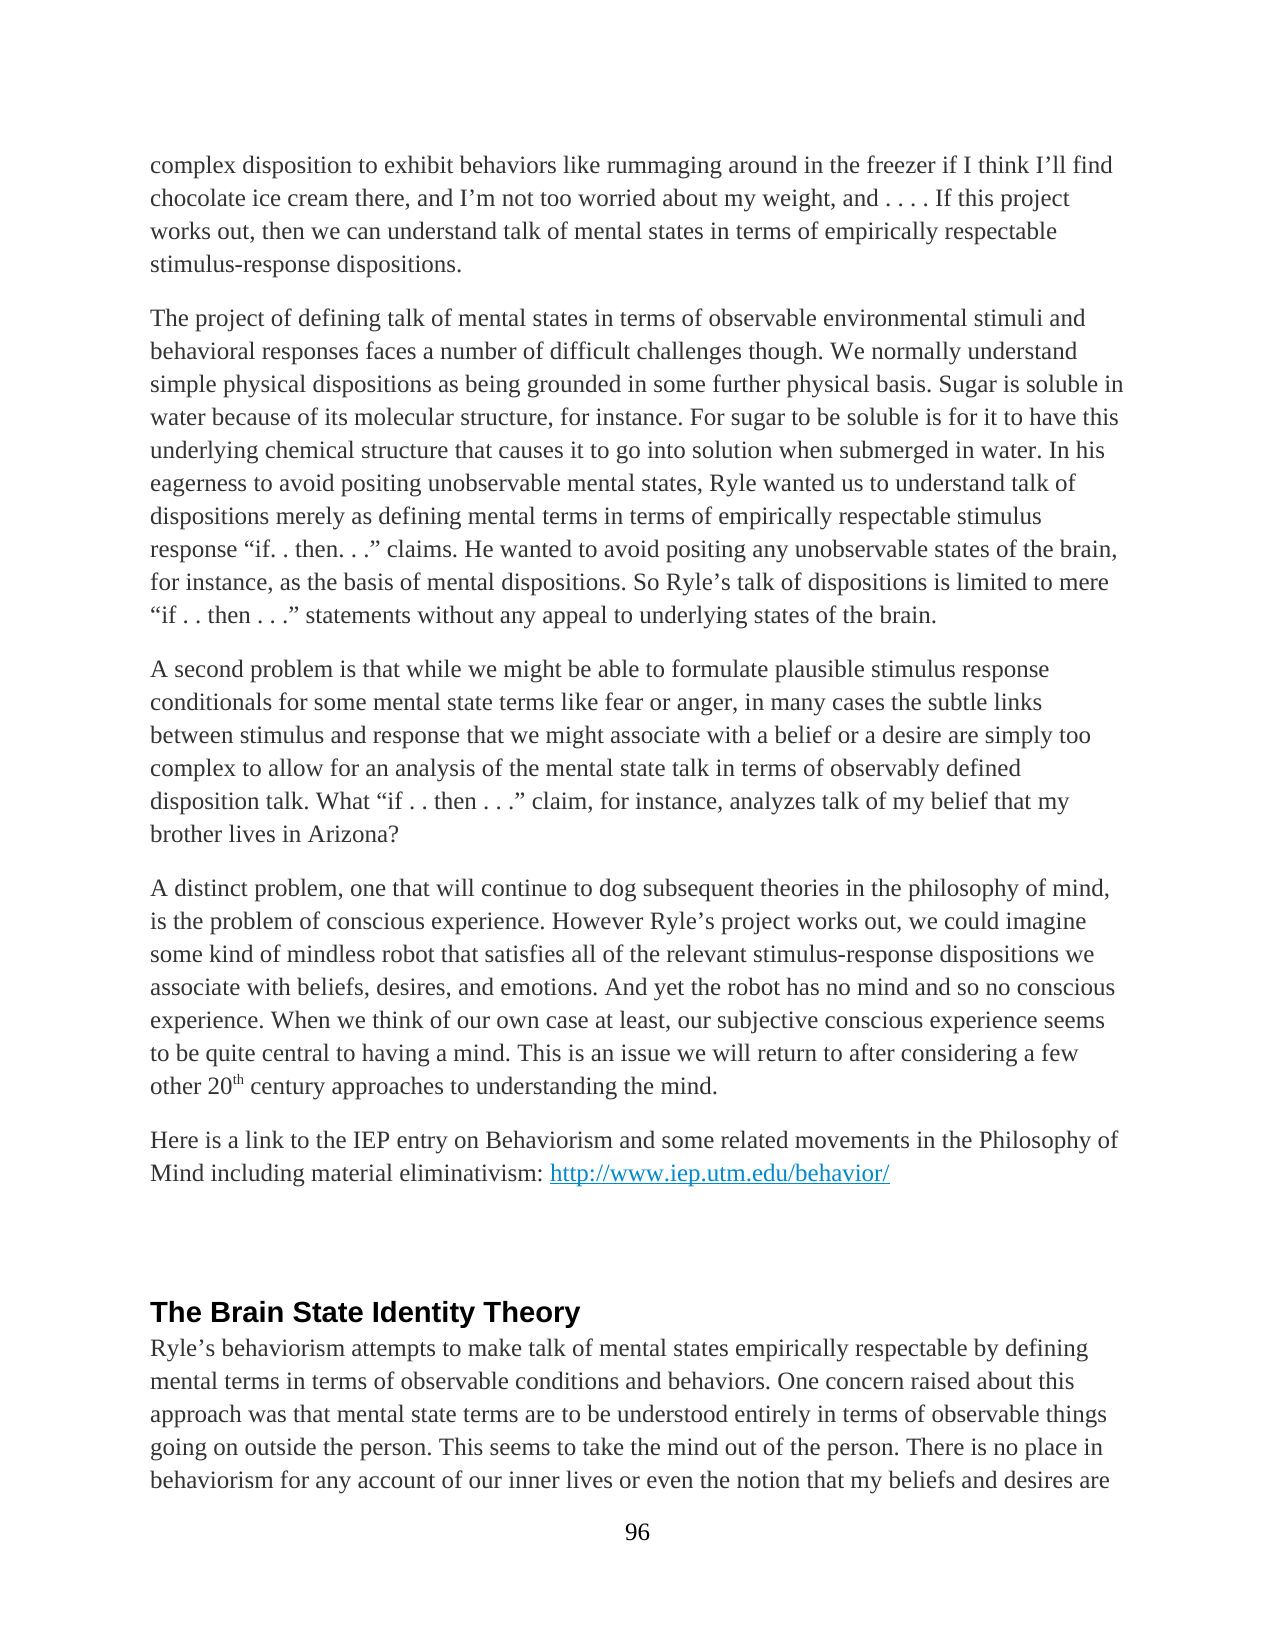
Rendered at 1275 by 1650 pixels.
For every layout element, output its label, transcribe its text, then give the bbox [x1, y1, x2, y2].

text A distinct problem, one that will continue to dog subsequent theories in the philosophy of mind, is the problem of conscious experience. However Ryle’s project works out, we could imagine some kind of mindless robot that satisfies all of the relevant stimulus-response dispositions we associate with beliefs, desires, and emotions. And yet the robot has no mind and so no conscious experience. When we think of our own case at least, our subjective conscious experience seems to be quite central to having a mind. This is an issue we will return to after considering a few other 20th century approaches to understanding the mind. [150, 873, 1125, 1100]
subtitle The Brain State Identity Theory [150, 1295, 1125, 1328]
text The project of defining talk of mental states in terms of observable environmental stimuli and behavioral responses faces a number of difficult challenges though. We normally understand simple physical dispositions as being grounded in some further physical basis. Sugar is soluble in water because of its molecular structure, for instance. For sugar to be soluble is for it to have this underlying chemical structure that causes it to go into solution when submerged in water. In his eagerness to avoid positing unobservable mental states, Ryle wanted us to understand talk of dispositions merely as defining mental terms in terms of empirically respectable stimulus response “if. . then. . .” claims. He wanted to avoid positing any unobservable states of the brain, for instance, as the basis of mental dispositions. So Ryle’s talk of dispositions is limited to mere “if . . then . . .” statements without any appeal to underlying states of the brain. [150, 303, 1125, 629]
text A second problem is that while we might be able to formulate plausible stimulus response conditionals for some mental state terms like fear or anger, in many cases the subtle links between stimulus and response that we might associate with a belief or a desire are simply too complex to allow for an analysis of the mental state talk in terms of observably defined disposition talk. What “if . . then . . .” claim, for instance, analyzes talk of my belief that my brother lives in Arizona? [150, 654, 1125, 848]
text Here is a link to the IEP entry on Behaviorism and some related movements in the Philosophy of Mind including material eliminativism: http://www.iep.utm.edu/behavior/ [150, 1125, 1125, 1187]
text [150, 150, 1125, 278]
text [150, 1333, 1125, 1494]
